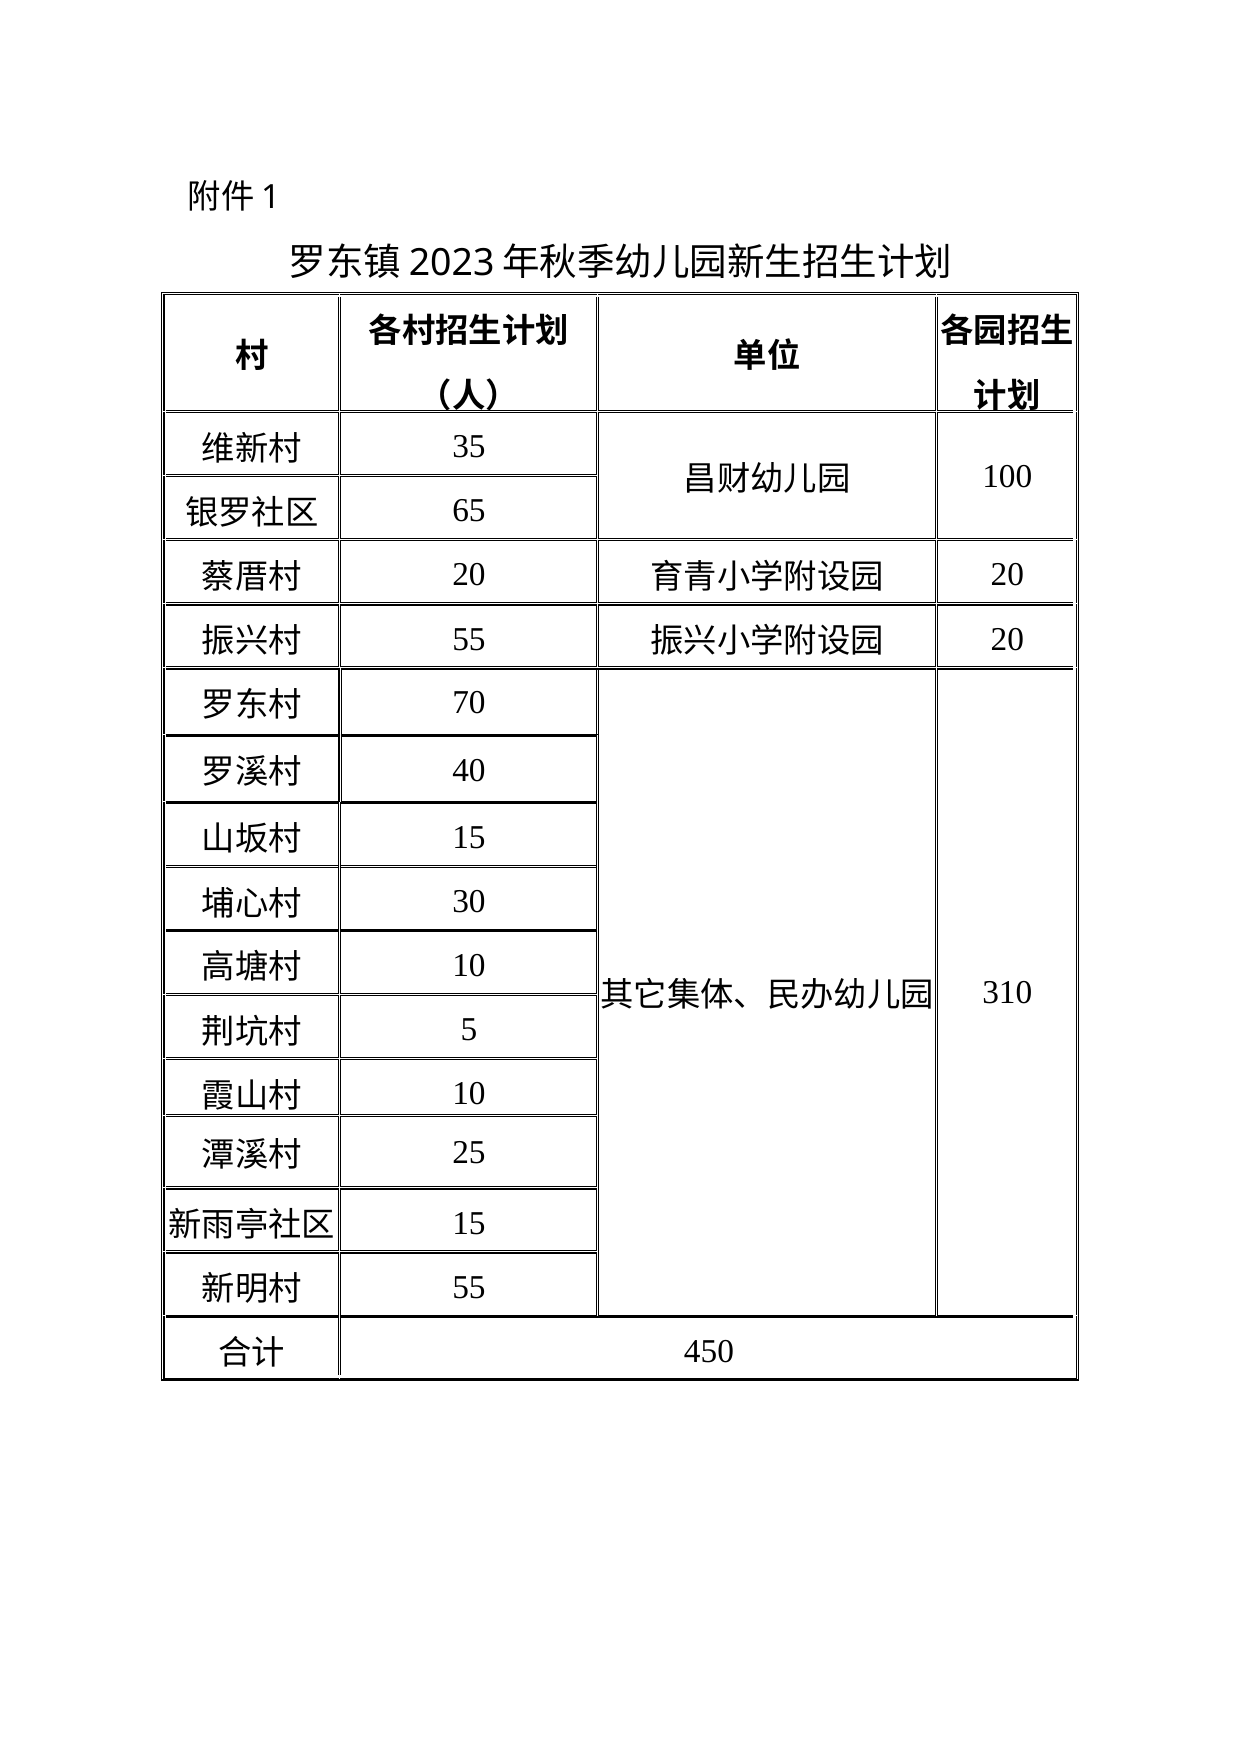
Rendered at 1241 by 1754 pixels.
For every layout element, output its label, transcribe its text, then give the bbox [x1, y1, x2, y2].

table_cell 450 [340, 1315, 1077, 1377]
table_header 村 [165, 295, 340, 410]
table_cell 310 [938, 666, 1076, 1314]
table_cell 20 [938, 538, 1076, 602]
text 附件1 [187, 162, 1053, 227]
table_cell 罗溪村 [163, 734, 338, 801]
table_header 单位 [598, 295, 936, 410]
table_cell 合计 [163, 1315, 340, 1377]
table_cell 高塘村 [165, 929, 338, 993]
table_cell 5 [341, 996, 596, 1057]
table_cell 育青小学附设园 [599, 541, 935, 602]
table_header 各村招生计划（人） [340, 295, 597, 410]
table_cell 65 [341, 477, 596, 538]
table_cell 20 [341, 541, 596, 602]
table_cell 荆坑村 [165, 993, 338, 1057]
table_cell 100 [938, 410, 1076, 538]
table_cell 新明村 [163, 1250, 340, 1314]
table_cell 55 [341, 606, 596, 666]
table_cell 其它集体、民办幼儿园 [599, 670, 935, 1314]
table_header 各园招生计划（人） [936, 295, 1076, 410]
table_cell 10 [341, 1060, 596, 1114]
table_cell 潭溪村 [165, 1114, 338, 1186]
table_cell 银罗社区 [165, 474, 338, 538]
table_cell 30 [341, 868, 596, 929]
table_cell 15 [341, 804, 596, 865]
table_cell 70 [342, 670, 596, 733]
table_cell 新雨亭社区 [163, 1186, 340, 1250]
table_cell 山坂村 [163, 801, 338, 865]
table_cell 罗东村 [165, 666, 339, 733]
table_cell 55 [341, 1254, 596, 1314]
table_cell 10 [341, 932, 596, 993]
table_cell 振兴村 [165, 602, 338, 666]
table_cell 20 [938, 602, 1076, 666]
table_cell 35 [341, 413, 596, 474]
table_cell 蔡厝村 [165, 538, 338, 602]
text 罗东镇2023年秋季幼儿园新生招生计划 [187, 227, 1053, 292]
table_cell 维新村 [165, 410, 338, 474]
table_cell 25 [341, 1117, 596, 1186]
table_cell 40 [342, 737, 596, 801]
table_cell 振兴小学附设园 [599, 606, 935, 666]
table_cell 昌财幼儿园 [599, 413, 935, 538]
table_cell 埔心村 [165, 865, 338, 929]
table_cell 霞山村 [165, 1057, 338, 1114]
table_cell 15 [341, 1190, 596, 1250]
